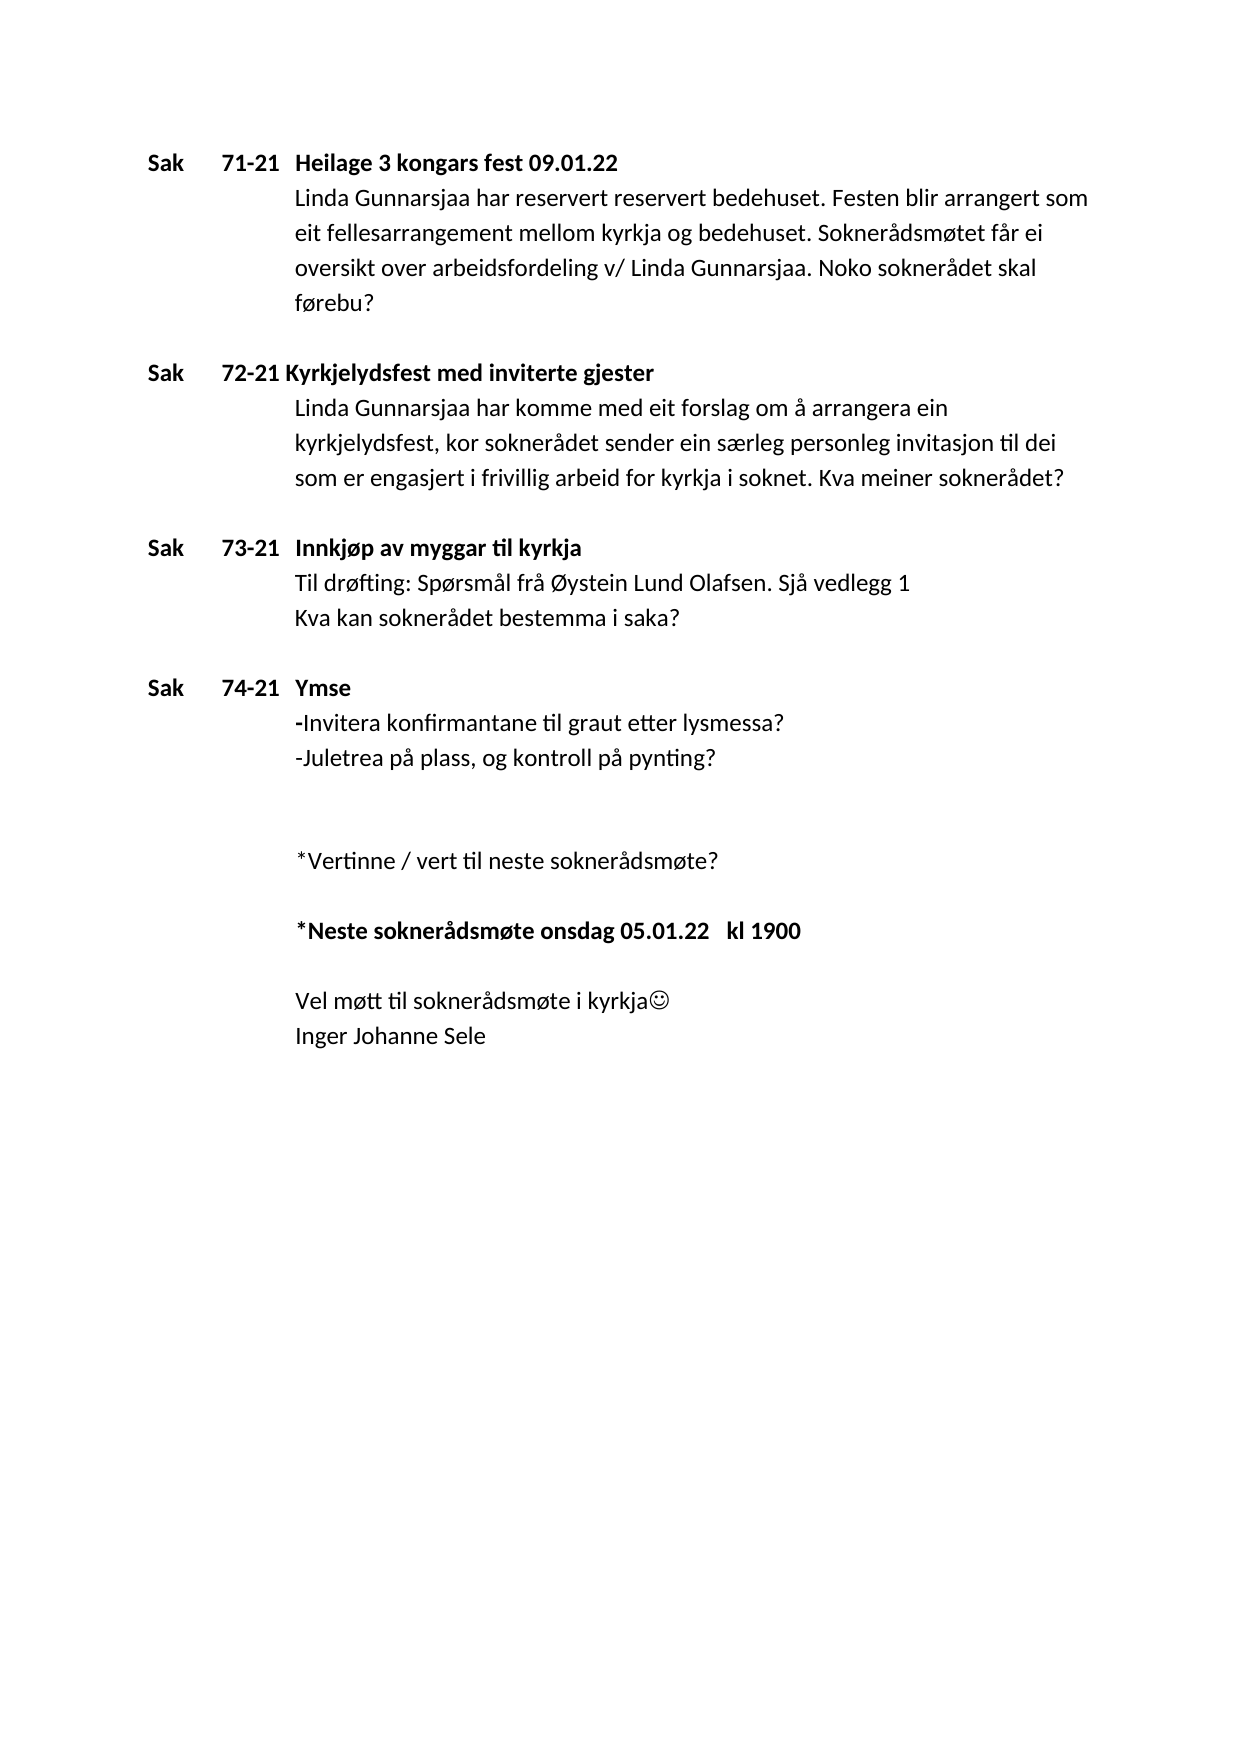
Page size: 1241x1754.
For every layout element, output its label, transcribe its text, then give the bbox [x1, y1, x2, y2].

text Kva kan soknerådet bestemma i saka? [294, 603, 1093, 633]
text Linda Gunnarsjaa har komme med eit forslag om å arrangera ein [294, 393, 1093, 423]
text *Vertinne / vert til neste soknerådsmøte? [221, 845, 1093, 876]
text *Neste soknerådsmøte onsdag 05.01.22 kl 1900 [148, 915, 1093, 946]
text kyrkjelydsfest, kor soknerådet sender ein særleg personleg invitasjon til dei som er engasjert i frivillig arbeid for kyrkja i soknet. Kva meiner soknerådet? [294, 428, 1093, 493]
text Sak 73-21 Innkjøp av myggar til kyrkja [148, 533, 1093, 563]
text -Invitera konfirmantane til graut etter lysmessa? [148, 708, 1093, 738]
text Til drøfting: Spørsmål frå Øystein Lund Olafsen. Sjå vedlegg 1 [294, 568, 1093, 598]
text Sak 74-21 Ymse [148, 673, 1093, 703]
text Vel møtt til soknerådsmøte i kyrkja [221, 985, 1093, 1016]
text -Juletrea på plass, og kontroll på pynting? [148, 743, 1093, 773]
text Sak 72-21 Kyrkjelydsfest med inviterte gjester [148, 358, 1093, 388]
text Linda Gunnarsjaa har reservert reservert bedehuset. Festen blir arrangert som eit fellesarrangement mellom kyrkja og bedehuset. Soknerådsmøtet får ei oversikt over arbeidsfordeling v/ Linda Gunnarsjaa. Noko soknerådet skal førebu? [294, 183, 1093, 318]
text Sak 71-21 Heilage 3 kongars fest 09.01.22 [148, 148, 1093, 178]
text Inger Johanne Sele [221, 1020, 1093, 1051]
